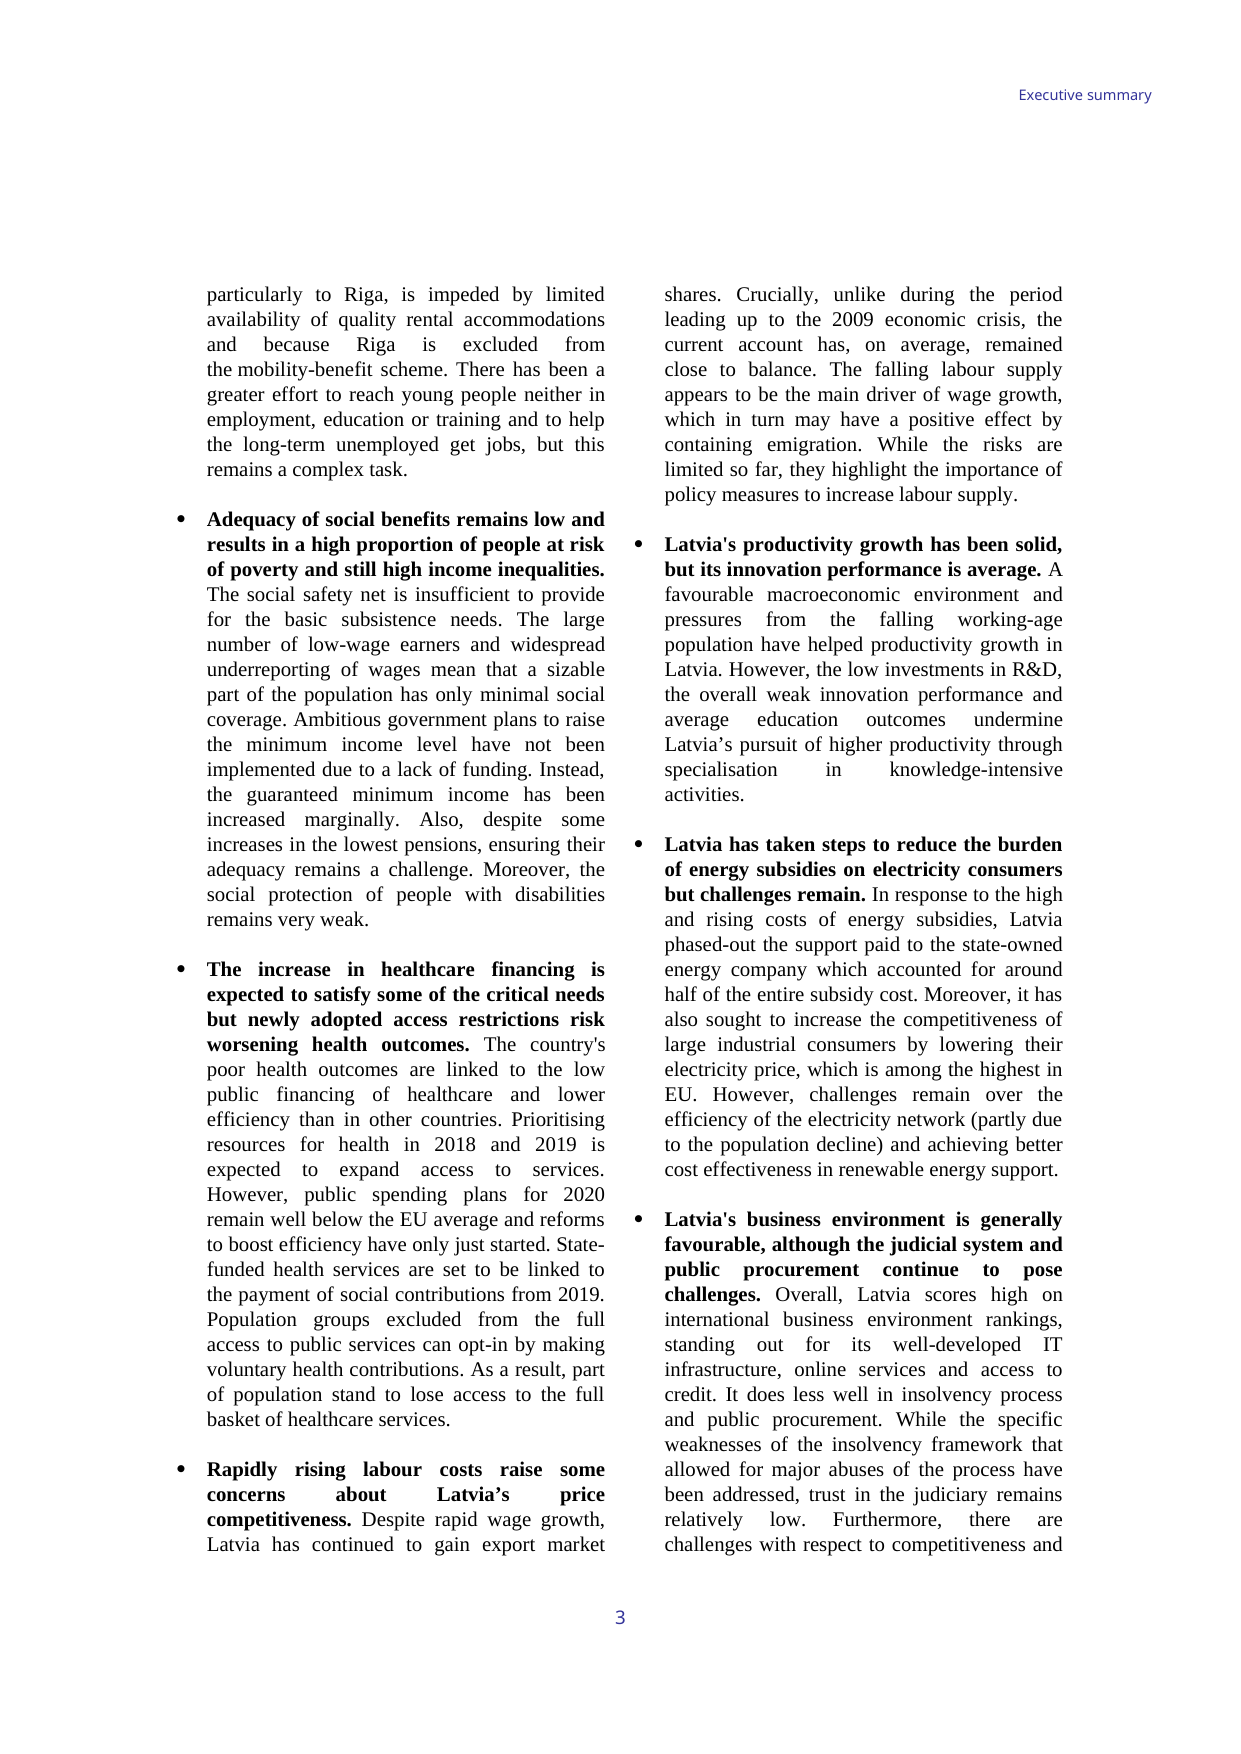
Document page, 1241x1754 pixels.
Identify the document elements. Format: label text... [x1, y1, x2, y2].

list Rapidly rising labour costs raise some concerns about Latvia’s price competitiveness. Despite rapid wage growth, Latvia has continued to gain export market shares. Crucially, unlike during the period leading up to the 2009 economic crisis, the current account has, on average, remained close to balance. The falling labour supply appears to be the main driver of wage growth, which in turn may have a positive effect by containing emigration. While the risks are limited so far, they highlight the importance of policy measures to increase labour supply. [177, 1456, 605, 1556]
list Latvia's productivity growth has been solid, but its innovation performance is average. A favourable macroeconomic environment and pressures from the falling working-age population have helped productivity growth in Latvia. However, the low investments in R&D, the overall weak innovation performance and average education outcomes undermine Latvia’s pursuit of higher productivity through specialisation in knowledge-intensive activities. [635, 531, 1063, 806]
list Adequacy of social benefits remains low and results in a high proportion of people at risk of poverty and still high income inequalities. The social safety net is insufficient to provide for the basic subsistence needs. The large number of low-wage earners and widespread underreporting of wages mean that a sizable part of the population has only minimal social coverage. Ambitious government plans to raise the minimum income level have not been implemented due to a lack of funding. Instead, the guaranteed minimum income has been increased marginally. Also, despite some increases in the lowest pensions, ensuring their adequacy remains a challenge. Moreover, the social protection of people with disabilities remains very weak. [177, 506, 605, 931]
list Latvia has taken steps to reduce the burden of energy subsidies on electricity consumers but challenges remain. In response to the high and rising costs of energy subsidies, Latvia phased-out the support paid to the state-owned energy company which accounted for around half of the entire subsidy cost. Moreover, it has also sought to increase the competitiveness of large industrial consumers by lowering their electricity price, which is among the highest in EU. However, challenges remain over the efficiency of the electricity network (partly due to the population decline) and achieving better cost effectiveness in renewable energy support. [635, 831, 1063, 1181]
list Rapidly rising labour costs raise some concerns about Latvia’s price competitiveness. Despite rapid wage growth, Latvia has continued to gain export market shares. Crucially, unlike during the period leading up to the 2009 economic crisis, the current account has, on average, remained close to balance. The falling labour supply appears to be the main driver of wage growth, which in turn may have a positive effect by containing emigration. While the risks are limited so far, they highlight the importance of policy measures to increase labour supply. [635, 281, 1063, 506]
list The increase in healthcare financing is expected to satisfy some of the critical needs but newly adopted access restrictions risk worsening health outcomes. The country's poor health outcomes are linked to the low public financing of healthcare and lower efficiency than in other countries. Prioritising resources for health in 2018 and 2019 is expected to expand access to services. However, public spending plans for 2020 remain well below the EU average and reforms to boost efficiency have only just started. State-funded health services are set to be linked to the payment of social contributions from 2019. Population groups excluded from the full access to public services can opt-in by making voluntary health contributions. As a result, part of population stand to lose access to the full basket of healthcare services. [177, 956, 605, 1431]
